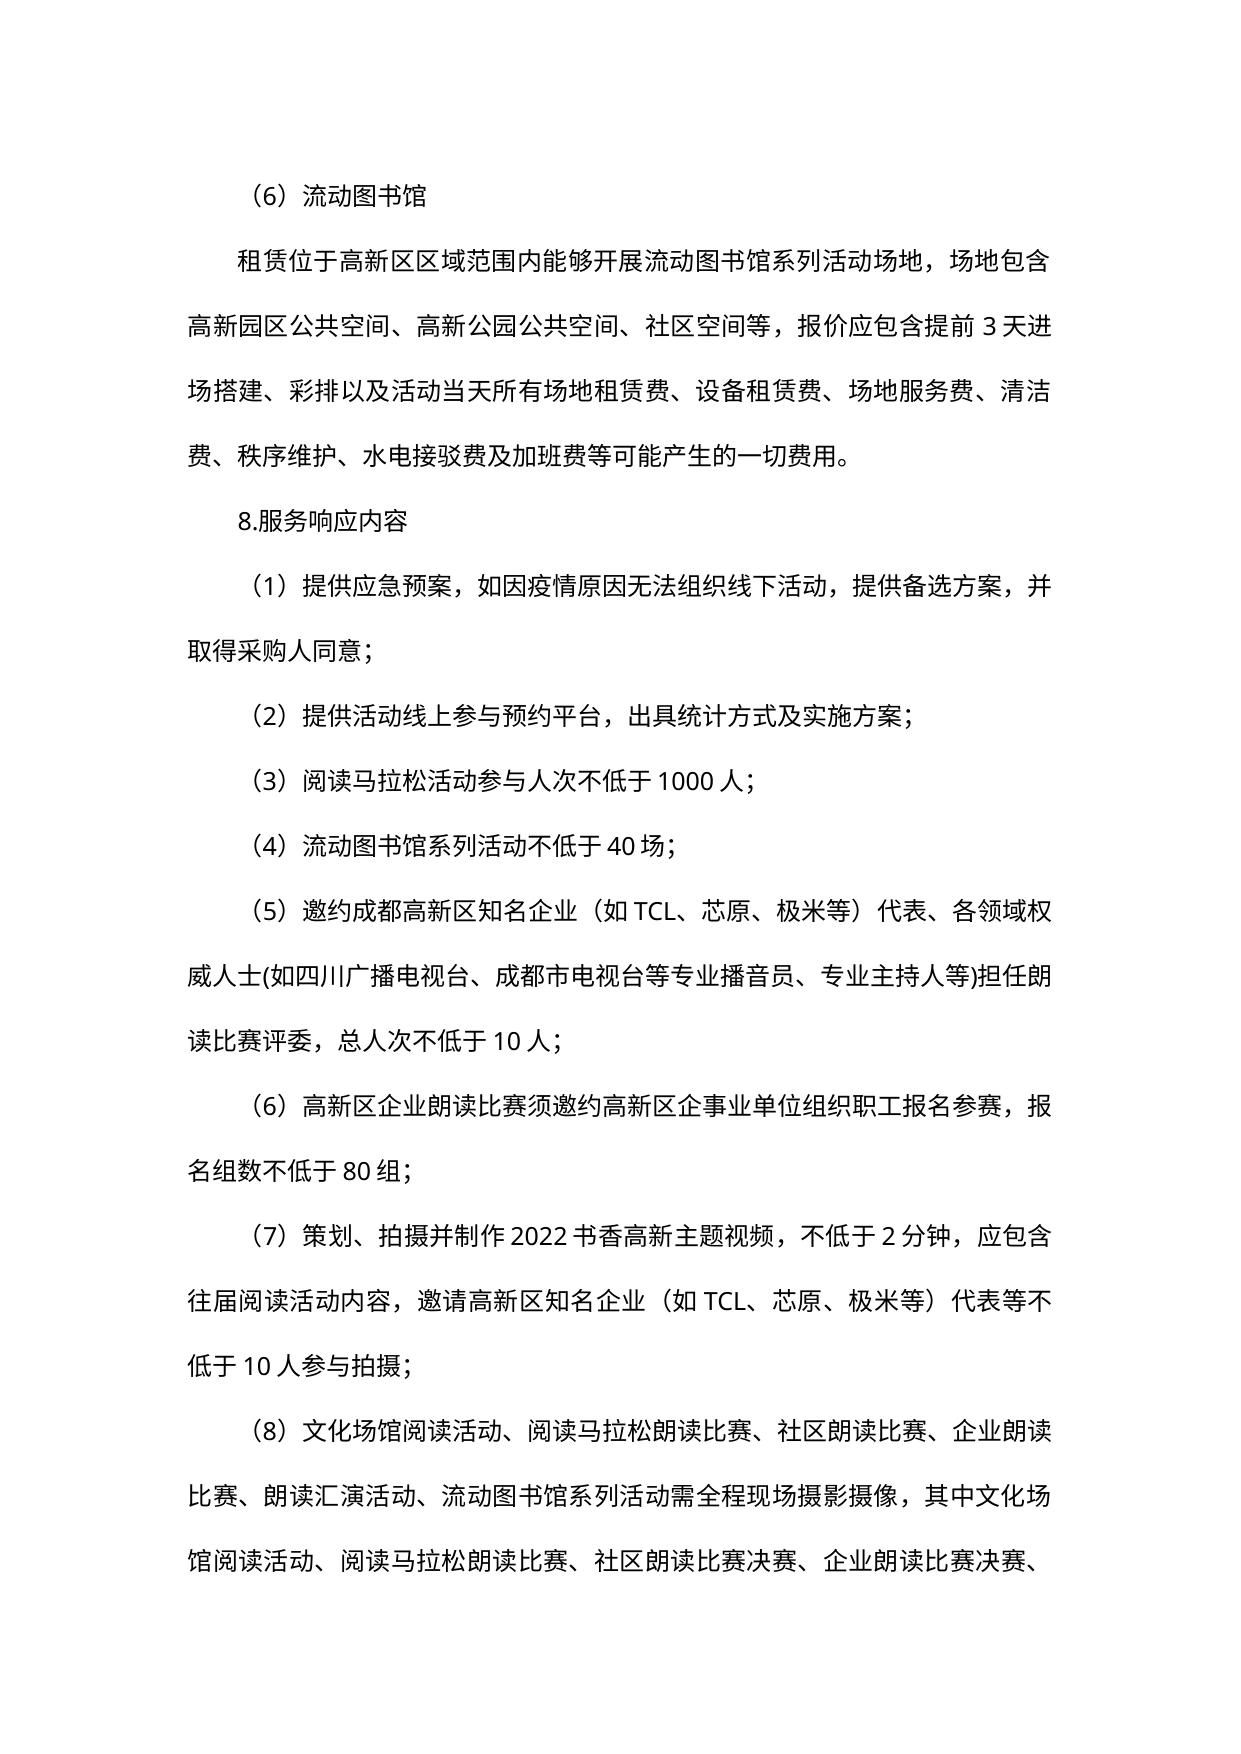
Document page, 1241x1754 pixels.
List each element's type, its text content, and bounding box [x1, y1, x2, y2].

text （7）策划、拍摄并制作2022书香高新主题视频，不低于2分钟，应包含往届阅读活动内容，邀请高新区知名企业（如TCL、芯原、极米等）代表等不低于10人参与拍摄； [187, 1202, 1053, 1397]
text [187, 1397, 1053, 1592]
text （5）邀约成都高新区知名企业（如TCL、芯原、极米等）代表、各领域权威人士(如四川广播电视台、成都市电视台等专业播音员、专业主持人等)担任朗读比赛评委，总人次不低于10人； [187, 877, 1053, 1072]
text （3）阅读马拉松活动参与人次不低于1000人； [187, 747, 1053, 812]
text （6）流动图书馆 [187, 162, 1053, 227]
text （2）提供活动线上参与预约平台，出具统计方式及实施方案； [187, 682, 1053, 747]
text （6）高新区企业朗读比赛须邀约高新区企事业单位组织职工报名参赛，报名组数不低于80组； [187, 1072, 1053, 1202]
text （4）流动图书馆系列活动不低于40场； [187, 812, 1053, 877]
text 租赁位于高新区区域范围内能够开展流动图书馆系列活动场地，场地包含高新园区公共空间、高新公园公共空间、社区空间等，报价应包含提前3天进场搭建、彩排以及活动当天所有场地租赁费、设备租赁费、场地服务费、清洁费、秩序维护、水电接驳费及加班费等可能产生的一切费用。 [187, 227, 1053, 487]
text （1）提供应急预案，如因疫情原因无法组织线下活动，提供备选方案，并取得采购人同意； [187, 552, 1053, 682]
text 8.服务响应内容 [187, 487, 1053, 552]
